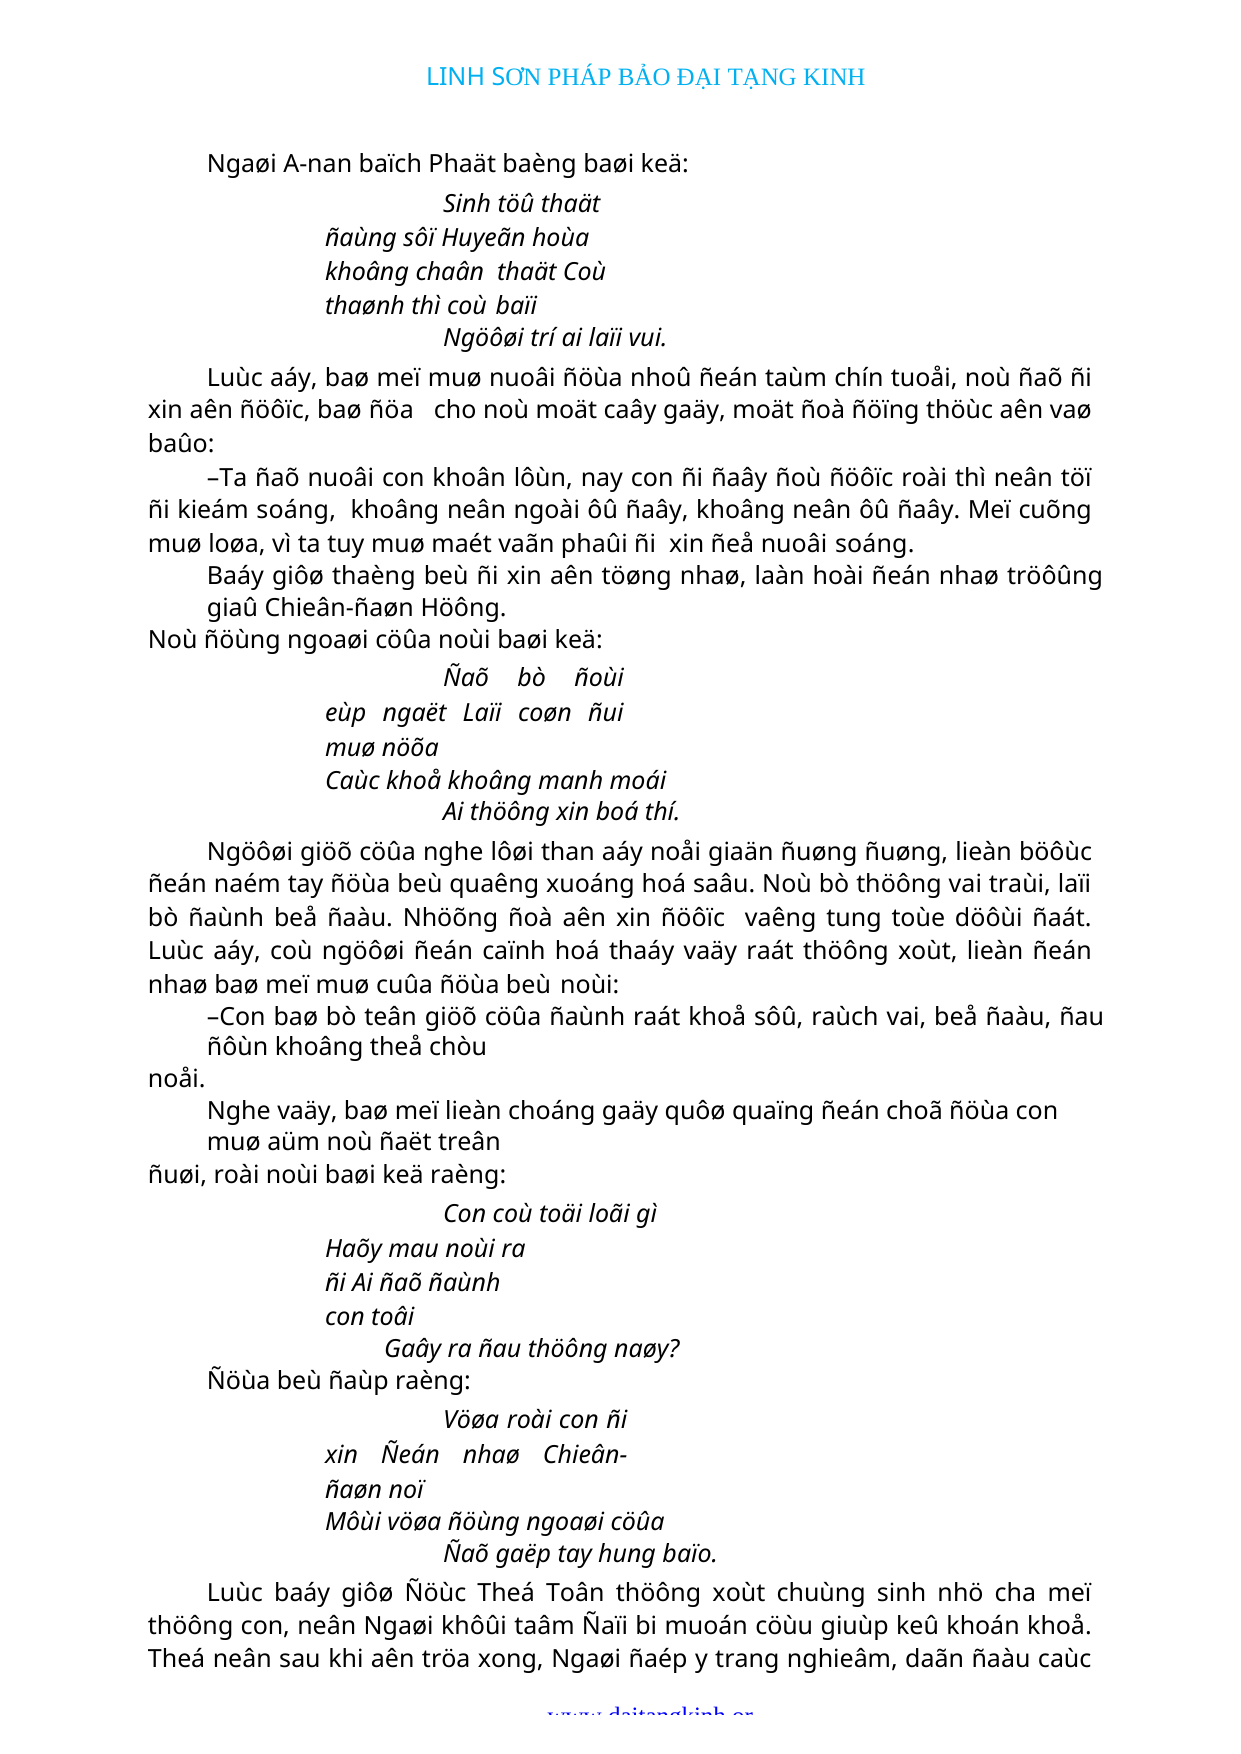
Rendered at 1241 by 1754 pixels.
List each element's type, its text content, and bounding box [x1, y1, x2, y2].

text Haõy mau noùi ra ñi Ai ñaõ ñaùnh con toâi [325, 1230, 531, 1332]
text –Ta ñaõ nuoâi con khoân lôùn, nay con ñi ñaây ñoù ñöôïc roài thì neân töï ñi kieám soáng, khoâng neân ngoài ôû ñaây, khoâng neân ôû ñaây. Meï cuõng muø loøa, vì ta tuy muø maét vaãn phaûi ñi xin ñeå nuoâi soáng. [148, 459, 1093, 560]
text noåi. [148, 1062, 1105, 1094]
text Caùc khoå khoâng manh moái [325, 765, 1105, 795]
text Gaây ra ñau thöông naøy? [384, 1332, 1105, 1363]
text Ngöôøi trí ai laïi vui. [443, 322, 1105, 353]
text Vöøa roài con ñi xin Ñeán nhaø Chieân-ñaøn noï [325, 1402, 628, 1506]
text –Con baø bò teân giöõ cöûa ñaùnh raát khoå sôû, raùch vai, beå ñaàu, ñau ñôùn khoâng theå chòu [207, 1000, 1105, 1062]
text Baáy giôø thaèng beù ñi xin aên töøng nhaø, laàn hoài ñeán nhaø tröôûng giaû Chieân-ñaøn Höông. [207, 560, 1105, 622]
text Ngaøi A-nan baïch Phaät baèng baøi keä: [207, 146, 1105, 180]
text Nghe vaäy, baø meï lieàn choáng gaäy quôø quaïng ñeán choã ñöùa con muø aüm noù ñaët treân [207, 1094, 1105, 1157]
text Môùi vöøa ñöùng ngoaøi cöûa [325, 1507, 1105, 1537]
text Ai thöông xin boá thí. [443, 795, 1105, 827]
text Ngöôøi giöõ cöûa nghe lôøi than aáy noåi giaän ñuøng ñuøng, lieàn böôùc ñeán naém tay ñöùa beù quaêng xuoáng hoá saâu. Noù bò thöông vai traùi, laïi bò ñaùnh beå ñaàu. Nhöõng ñoà aên xin ñöôïc vaêng tung toùe döôùi ñaát. Luùc aáy, coù ngöôøi ñeán caïnh hoá thaáy vaäy raát thöông xoùt, lieàn ñeán nhaø baø meï muø cuûa ñöùa beù noùi: [148, 833, 1093, 1000]
picture [535, 69, 540, 79]
text Sinh töû thaät ñaùng sôï Huyeãn hoùa khoâng chaân thaät Coù thaønh thì coù baïi [325, 186, 649, 322]
text Ñaõ gaëp tay hung baïo. [443, 1537, 1105, 1568]
text Ñöùa beù ñaùp raèng: [207, 1363, 1105, 1396]
text Con coù toäi loãi gì [443, 1195, 1105, 1229]
text Noù ñöùng ngoaøi cöûa noùi baøi keä: [148, 622, 1105, 654]
text Ñaõ bò ñoùi eùp ngaët Laïi coøn ñui muø nöõa [325, 660, 624, 764]
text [148, 1575, 1093, 1675]
text Luùc aáy, baø meï muø nuoâi ñöùa nhoû ñeán taùm chín tuoåi, noù ñaõ ñi xin aên ñöôïc, baø ñöa cho noù moät caây gaäy, moät ñoà ñöïng thöùc aên vaø baûo: [148, 359, 1093, 459]
text ñuøi, roài noùi baøi keä raèng: [148, 1157, 1105, 1189]
